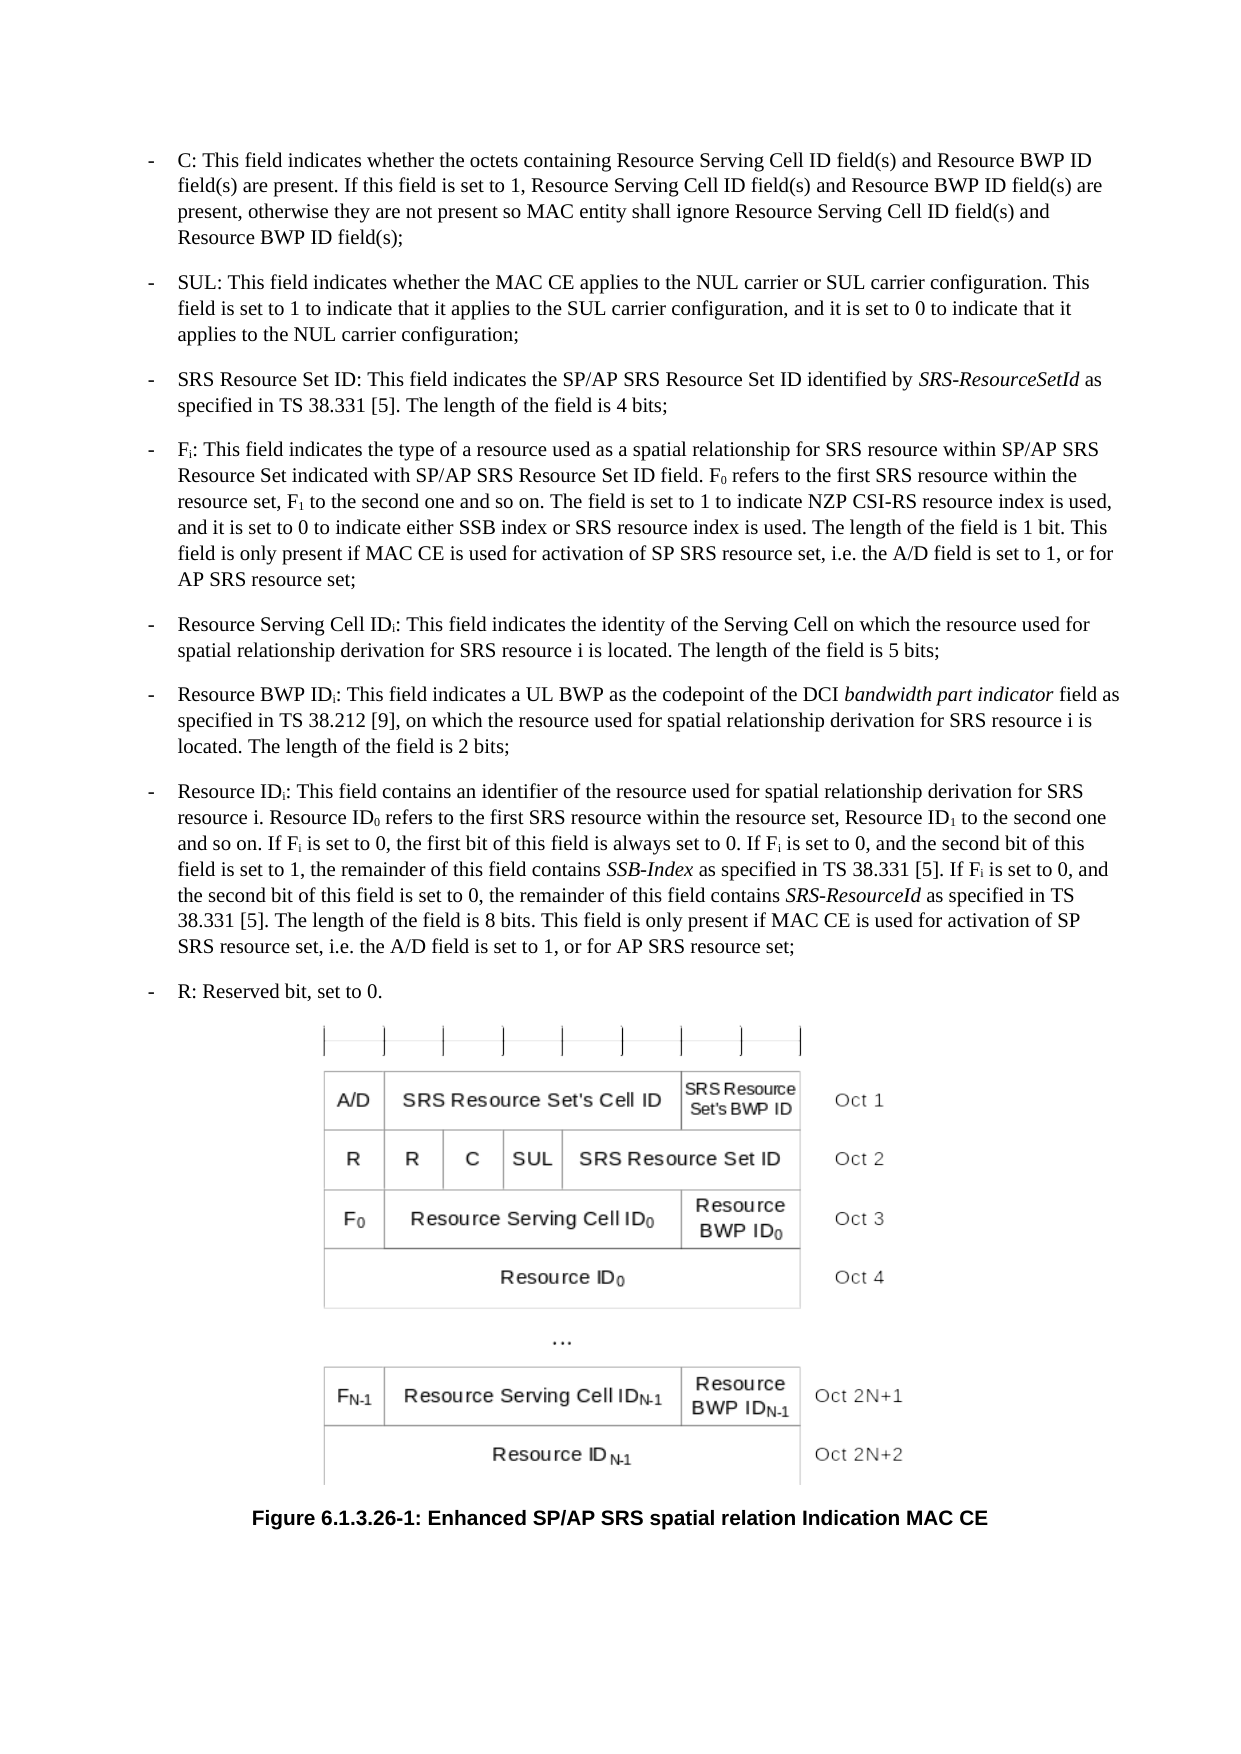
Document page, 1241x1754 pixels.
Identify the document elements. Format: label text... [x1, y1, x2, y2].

text - Fi: This field indicates the type of a resource used as a spatial relationship for SRS resource within SP/AP SRS Resource Set indicated with SP/AP SRS Resource Set ID field. F0 refers to the first SRS resource within the resource set, F1 to the second one and so on. The field is set to 1 to indicate NZP CSI-RS resource index is used, and it is set to 0 to indicate either SSB index or SRS resource index is used. The length of the field is 1 bit. This field is only present if MAC CE is used for activation of SP SRS resource set, i.e. the A/D field is set to 1, or for AP SRS resource set; [148, 437, 1122, 591]
text - C: This field indicates whether the octets containing Resource Serving Cell ID field(s) and Resource BWP ID field(s) are present. If this field is set to 1, Resource Serving Cell ID field(s) and Resource BWP ID field(s) are present, otherwise they are not present so MAC entity shall ignore Resource Serving Cell ID field(s) and Resource BWP ID field(s); [148, 147, 1122, 249]
text Figure 6.1.3.26-1: Enhanced SP/AP SRS spatial relation Indication MAC CE [118, 1506, 1122, 1529]
text - SRS Resource Set ID: This field indicates the SP/AP SRS Resource Set ID identified by SRS-ResourceSetId as specified in TS 38.331 [5]. The length of the field is 4 bits; [148, 367, 1122, 417]
text - Resource Serving Cell IDi: This field indicates the identity of the Serving Cell on which the resource used for spatial relationship derivation for SRS resource i is located. The length of the field is 5 bits; [148, 612, 1122, 662]
text - SUL: This field indicates whether the MAC CE applies to the NUL carrier or SUL carrier configuration. This field is set to 1 to indicate that it applies to the SUL carrier configuration, and it is set to 0 to indicate that it applies to the NUL carrier configuration; [148, 270, 1122, 346]
text - R: Reserved bit, set to 0. [148, 979, 1122, 1003]
text - Resource IDi: This field contains an identifier of the resource used for spatial relationship derivation for SRS resource i. Resource ID0 refers to the first SRS resource within the resource set, Resource ID1 to the second one and so on. If Fi is set to 0, the first bit of this field is always set to 0. If Fi is set to 0, and the second bit of this field is set to 1, the remainder of this field contains SSB-Index as specified in TS 38.331 [5]. If Fi is set to 0, and the second bit of this field is set to 0, the remainder of this field contains SRS-ResourceId as specified in TS 38.331 [5]. The length of the field is 8 bits. This field is only present if MAC CE is used for activation of SP SRS resource set, i.e. the A/D field is set to 1, or for AP SRS resource set; [148, 779, 1122, 958]
text - Resource BWP IDi: This field indicates a UL BWP as the codepoint of the DCI bandwidth part indicator field as specified in TS 38.212 [9], on which the resource used for spatial relationship derivation for SRS resource i is located. The length of the field is 2 bits; [148, 682, 1122, 758]
